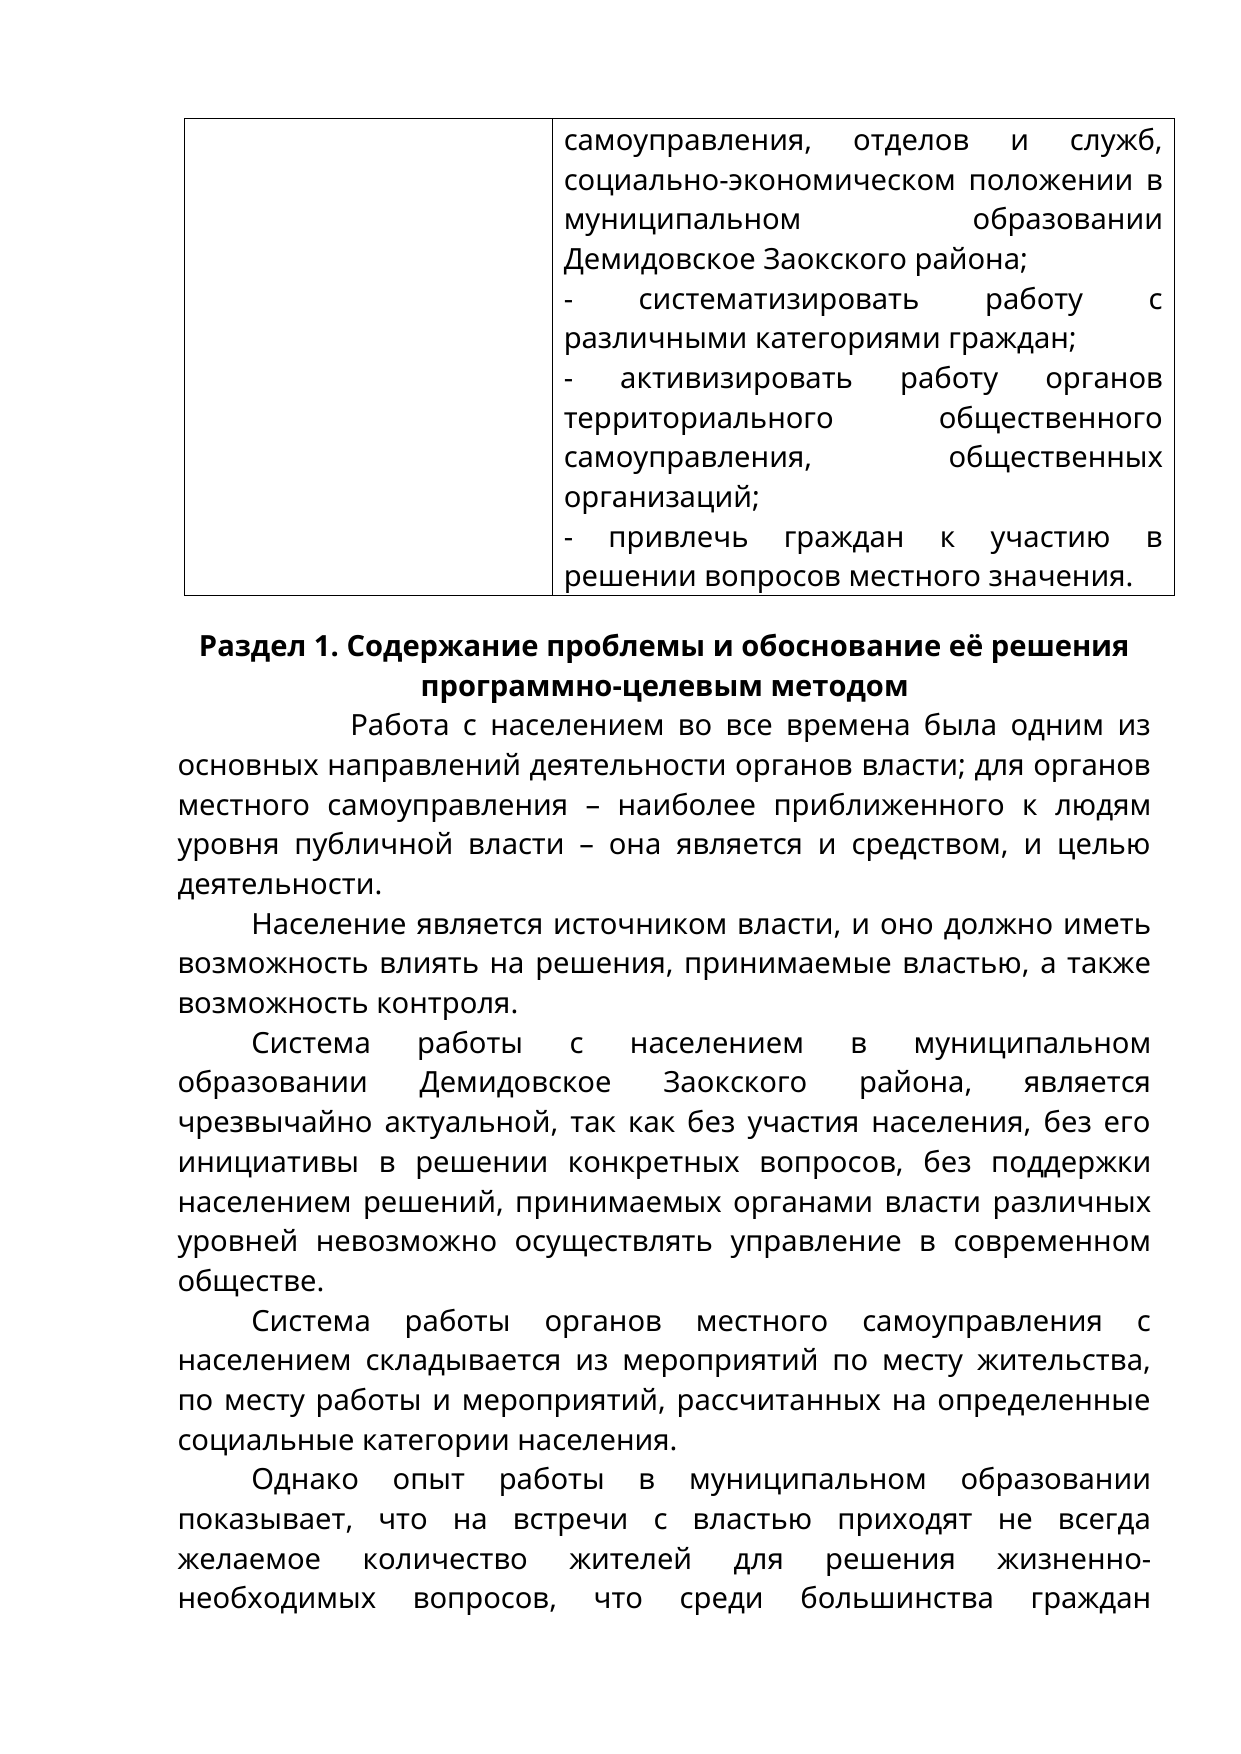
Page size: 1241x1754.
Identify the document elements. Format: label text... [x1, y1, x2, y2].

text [177, 1459, 1152, 1617]
text Система работы с населением в муниципальном образовании Демидовское Заокского района, является чрезвычайно актуальной, так как без участия населения, без его инициативы в решении конкретных вопросов, без поддержки населением решений, принимаемых органами власти различных уровней невозможно осуществлять управление в современном обществе. [177, 1022, 1152, 1300]
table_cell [185, 119, 552, 595]
text Работа с населением во все времена была одним из основных направлений деятельности органов власти; для органов местного самоуправления – наиболее приближенного к людям уровня публичной власти – она является и средством, и целью деятельности. [177, 704, 1152, 903]
text программно-целевым методом [177, 665, 1152, 704]
text Раздел 1. Содержание проблемы и обоснование её решения [177, 625, 1152, 665]
text Население является источником власти, и оно должно иметь возможность влиять на решения, принимаемые властью, а также возможность контроля. [177, 903, 1152, 1022]
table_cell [553, 119, 1174, 595]
text Система работы органов местного самоуправления с населением складывается из мероприятий по месту жительства, по месту работы и мероприятий, рассчитанных на определенные социальные категории населения. [177, 1300, 1152, 1459]
